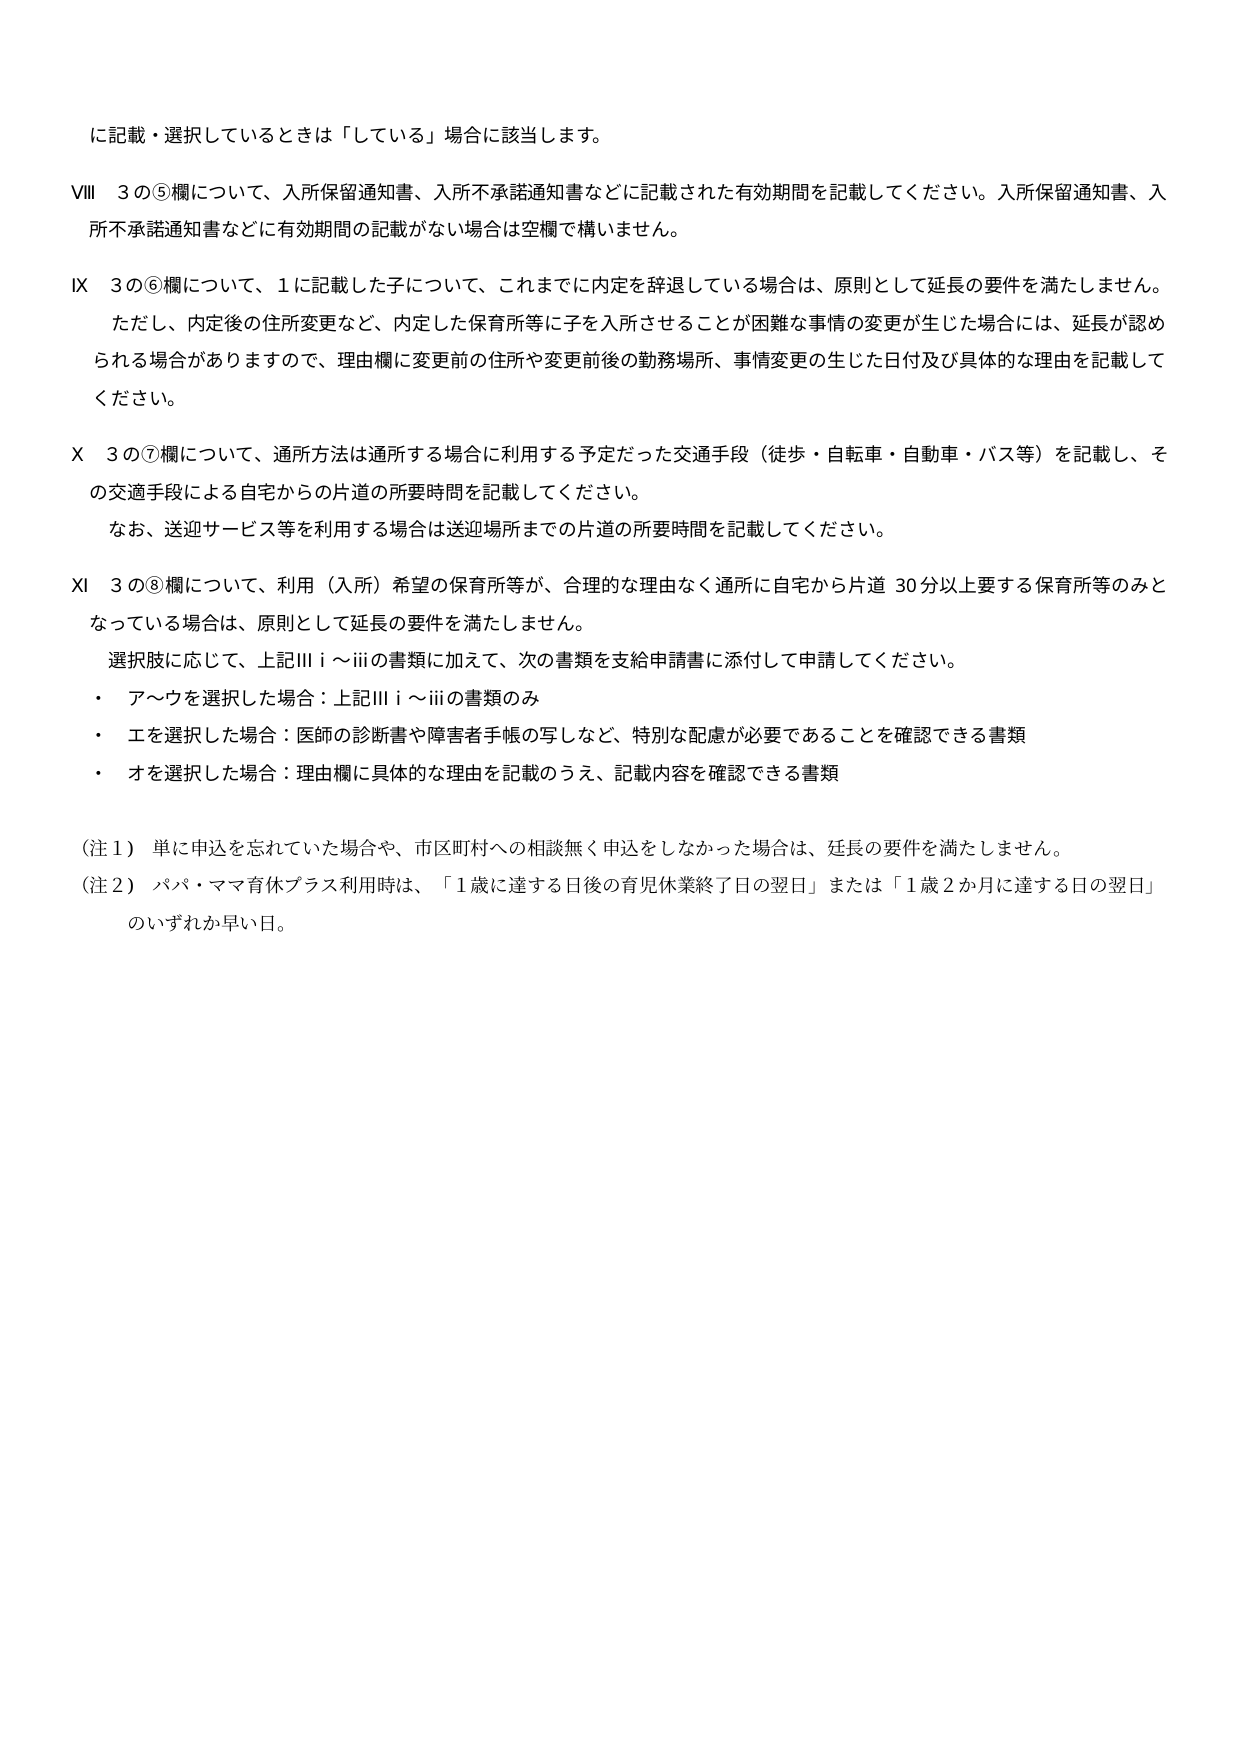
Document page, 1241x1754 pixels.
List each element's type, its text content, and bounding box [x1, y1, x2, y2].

text ・ ア～ウを選択した場合：上記Ⅲⅰ～ⅲの書類のみ [71, 678, 1169, 716]
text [71, 116, 1169, 153]
text （注１) 単に申込を忘れていた場合や、市区町村への相談無く申込をしなかった場合は、廷長の要件を満たしません。 [71, 828, 1169, 866]
text Ⅸ ３の⑥欄について、１に記載した子について、これまでに内定を辞退している場合は、原則として延長の要件を満たしません。 [71, 266, 1169, 303]
text ・ オを選択した場合：理由欄に具体的な理由を記載のうえ、記載内容を確認できる書類 [71, 753, 1169, 791]
text Ⅺ ３の⑧欄について、利用（入所）希望の保育所等が、合理的な理由なく通所に自宅から片道30分以上要する保育所等のみと [71, 566, 1169, 603]
text Ⅷ ３の⑤欄について、入所保留通知書、入所不承諾通知書などに記載された有効期間を記載してください。入所保留通知書、入所不承諾通知書などに有効期間の記載がない場合は空欄で構いません。 [71, 172, 1169, 247]
text ・ エを選択した場合：医師の診断書や障害者手帳の写しなど、特別な配慮が必要であることを確認できる書類 [71, 716, 1169, 753]
text なお、送迎サービス等を利用する場合は送迎場所までの片道の所要時間を記載してください。 [71, 510, 1169, 547]
text 選択肢に応じて、上記Ⅲⅰ～ⅲの書類に加えて、次の書類を支給申請書に添付して申請してください。 [71, 641, 1169, 678]
text ただし、内定後の住所変更など、内定した保育所等に子を入所させることが困難な事情の変更が生じた場合には、延長が認められる場合がありますので、理由欄に変更前の住所や変更前後の勤務場所、事情変更の生じた日付及び具体的な理由を記載してください。 [93, 303, 1169, 416]
text Ⅹ ３の⑦欄について、通所方法は通所する場合に利用する予定だった交通手段（徒歩・自転車・自動車・バス等）を記載し、その交適手段による自宅からの片道の所要時問を記載してください。 [71, 435, 1169, 510]
text なっている場合は、原則として延長の要件を満たしません。 [71, 603, 1169, 641]
text （注２) パパ・ママ育休プラス利用時は、「１歳に達する日後の育児休業終了日の翌日」または「１歳２か月に達する日の翌日」のいずれか早い日。 [71, 866, 1169, 941]
